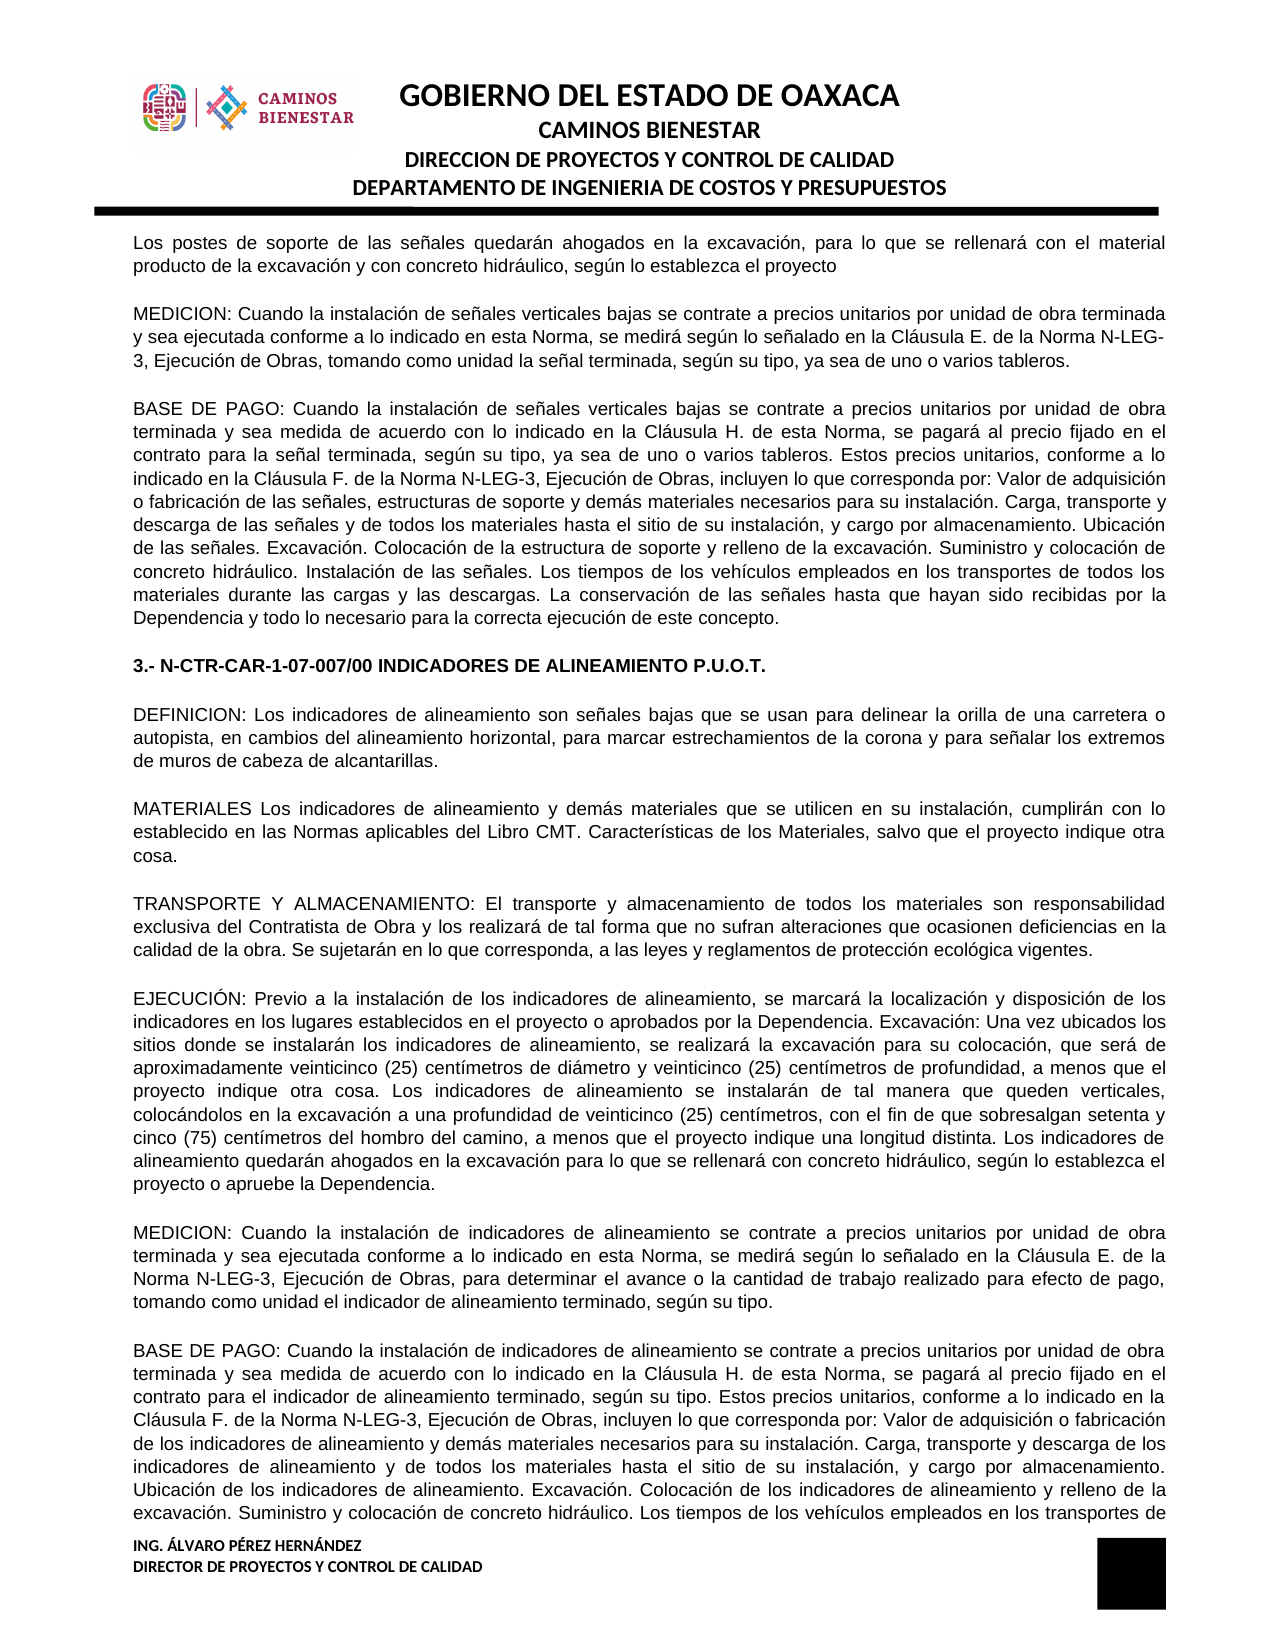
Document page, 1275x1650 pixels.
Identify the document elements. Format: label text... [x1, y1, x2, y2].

text BASE DE PAGO: Cuando la instalación de señales verticales bajas se contrate a precios unitarios por unidad de obra terminada y sea medida de acuerdo con lo indicado en la Cláusula H. de esta Norma, se pagará al precio fijado en el contrato para la señal terminada, según su tipo, ya sea de uno o varios tableros. Estos precios unitarios, conforme a lo indicado en la Cláusula F. de la Norma N-LEG-3, Ejecución de Obras, incluyen lo que corresponda por: Valor de adquisición o fabricación de las señales, estructuras de soporte y demás materiales necesarios para su instalación. Carga, transporte y descarga de las señales y de todos los materiales hasta el sitio de su instalación, y cargo por almacenamiento. Ubicación de las señales. Excavación. Colocación de la estructura de soporte y relleno de la excavación. Suministro y colocación de concreto hidráulico. Instalación de las señales. Los tiempos de los vehículos empleados en los transportes de todos los materiales durante las cargas y las descargas. La conservación de las señales hasta que hayan sido recibidas por la Dependencia y todo lo necesario para la correcta ejecución de este concepto. [133, 398, 1167, 628]
text MEDICION: Cuando la instalación de indicadores de alineamiento se contrate a precios unitarios por unidad de obra terminada y sea ejecutada conforme a lo indicado en esta Norma, se medirá según lo señalado en la Cláusula E. de la Norma N-LEG-3, Ejecución de Obras, para determinar el avance o la cantidad de trabajo realizado para efecto de pago, tomando como unidad el indicador de alineamiento terminado, según su tipo. [133, 1221, 1167, 1313]
text MEDICION: Cuando la instalación de señales verticales bajas se contrate a precios unitarios por unidad de obra terminada y sea ejecutada conforme a lo indicado en esta Norma, se medirá según lo señalado en la Cláusula E. de la Norma N-LEG-3, Ejecución de Obras, tomando como unidad la señal terminada, según su tipo, ya sea de uno o varios tableros. [133, 303, 1167, 371]
text TRANSPORTE Y ALMACENAMIENTO: El transporte y almacenamiento de todos los materiales son responsabilidad exclusiva del Contratista de Obra y los realizará de tal forma que no sufran alteraciones que ocasionen deficiencias en la calidad de la obra. Se sujetarán en lo que corresponda, a las leyes y reglamentos de protección ecológica vigentes. [133, 893, 1167, 961]
text 3.- N-CTR-CAR-1-07-007/00 INDICADORES DE ALINEAMIENTO P.U.O.T. [133, 655, 1167, 677]
text EJECUCIÓN: Previo a la instalación de los indicadores de alineamiento, se marcará la localización y disposición de los indicadores en los lugares establecidos en el proyecto o aprobados por la Dependencia. Excavación: Una vez ubicados los sitios donde se instalarán los indicadores de alineamiento, se realizará la excavación para su colocación, que será de aproximadamente veinticinco (25) centímetros de diámetro y veinticinco (25) centímetros de profundidad, a menos que el proyecto indique otra cosa. Los indicadores de alineamiento se instalarán de tal manera que queden verticales, colocándolos en la excavación a una profundidad de veinticinco (25) centímetros, con el fin de que sobresalgan setenta y cinco (75) centímetros del hombro del camino, a menos que el proyecto indique una longitud distinta. Los indicadores de alineamiento quedarán ahogados en la excavación para lo que se rellenará con concreto hidráulico, según lo establezca el proyecto o apruebe la Dependencia. [133, 987, 1167, 1195]
text DEFINICION: Los indicadores de alineamiento son señales bajas que se usan para delinear la orilla de una carretera o autopista, en cambios del alineamiento horizontal, para marcar estrechamientos de la corona y para señalar los extremos de muros de cabeza de alcantarillas. [133, 703, 1167, 771]
text MATERIALES Los indicadores de alineamiento y demás materiales que se utilicen en su instalación, cumplirán con lo establecido en las Normas aplicables del Libro CMT. Características de los Materiales, salvo que el proyecto indique otra cosa. [133, 798, 1167, 866]
picture [132, 73, 357, 154]
